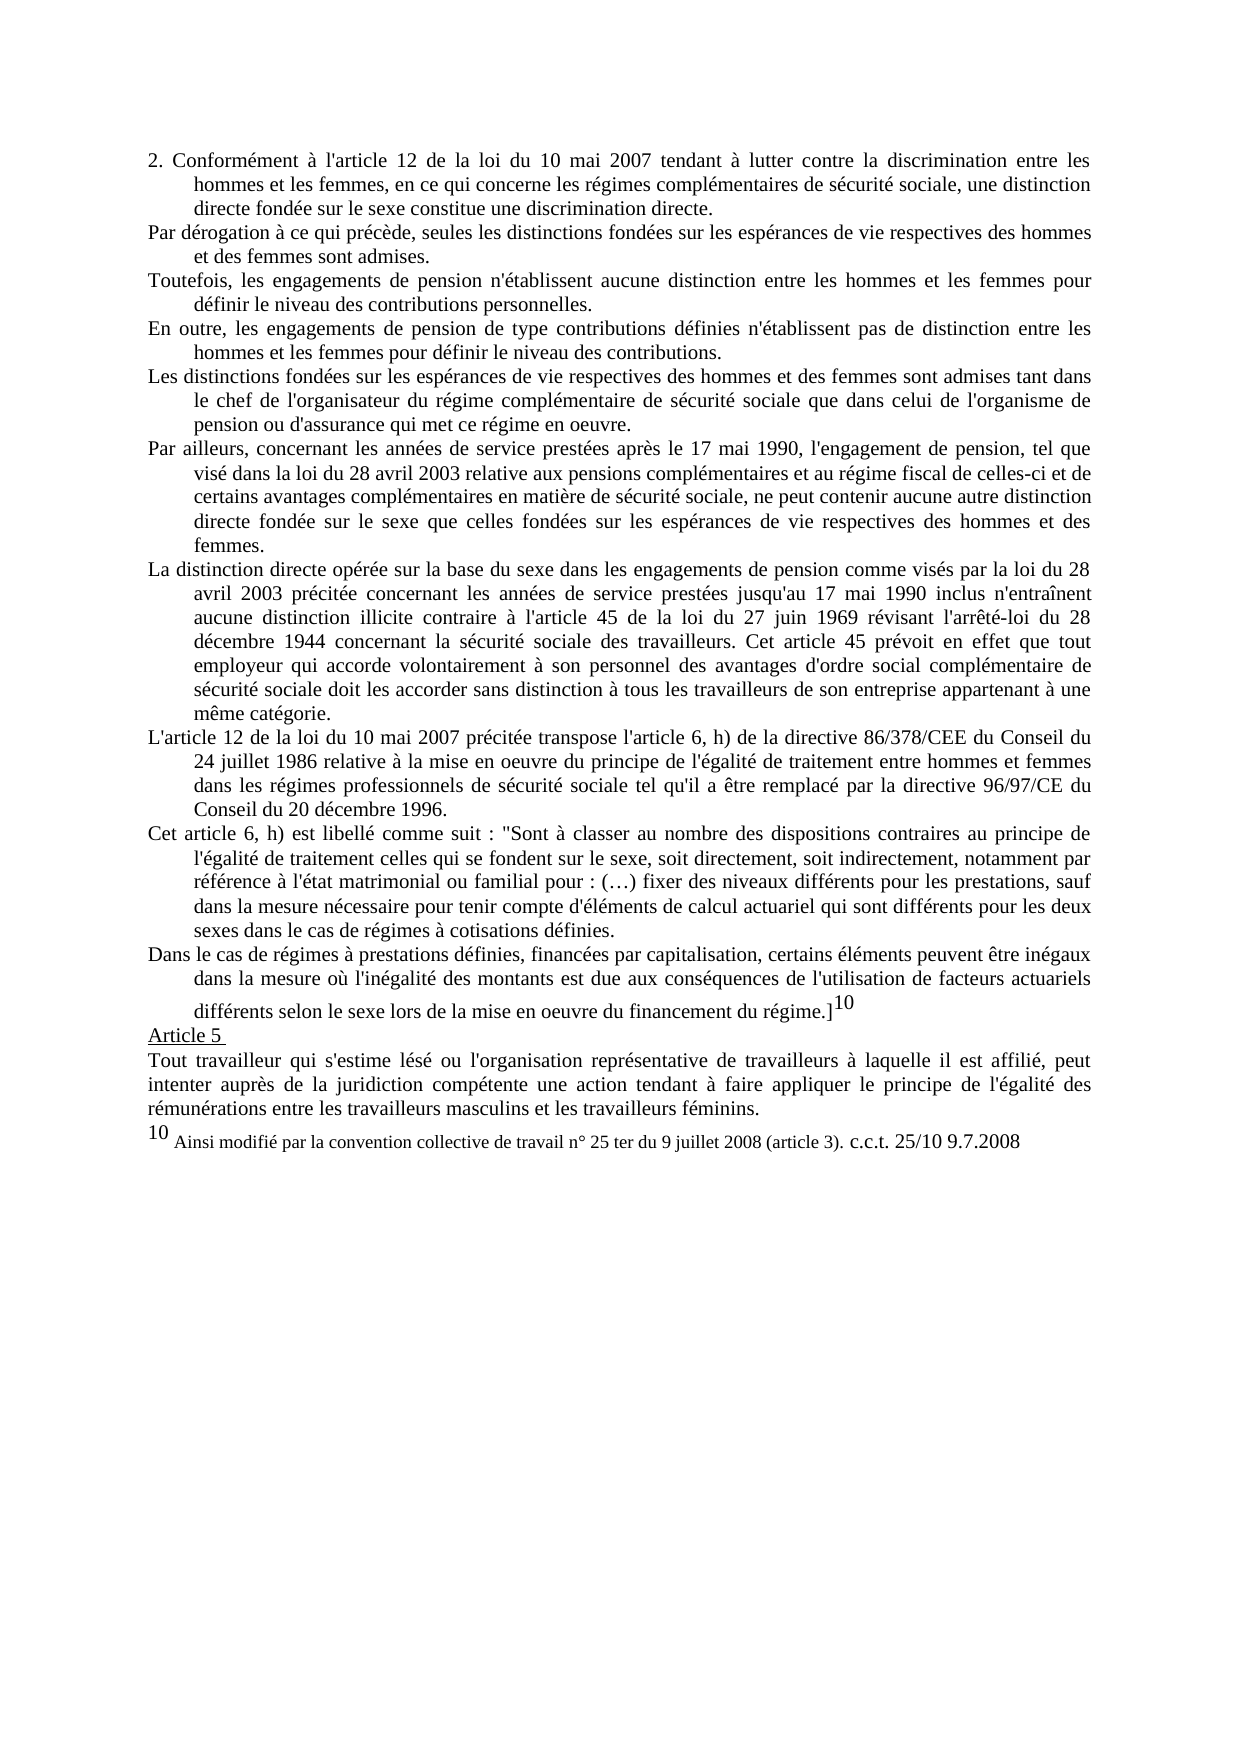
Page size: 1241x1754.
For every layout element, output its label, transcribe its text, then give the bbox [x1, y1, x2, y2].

text Tout travailleur qui s'estime lésé ou l'organisation représentative de travailleurs à laquelle il est affilié, peut intenter auprès de la juridiction compétente une action tendant à faire appliquer le principe de l'égalité des rémunérations entre les travailleurs masculins et les travailleurs féminins. [148, 1047, 1093, 1120]
text 2. Conformément à l'article 12 de la loi du 10 mai 2007 tendant à lutter contre la discrimination entre les hommes et les femmes, en ce qui concerne les régimes complémentaires de sécurité sociale, une distinction directe fondée sur le sexe constitue une discrimination directe. [148, 148, 1093, 220]
text La distinction directe opérée sur la base du sexe dans les engagements de pension comme visés par la loi du 28 avril 2003 précitée concernant les années de service prestées jusqu'au 17 mai 1990 inclus n'entraînent aucune distinction illicite contraire à l'article 45 de la loi du 27 juin 1969 révisant l'arrêté-loi du 28 décembre 1944 concernant la sécurité sociale des travailleurs. Cet article 45 prévoit en effet que tout employeur qui accorde volontairement à son personnel des avantages d'ordre social complémentaire de sécurité sociale doit les accorder sans distinction à tous les travailleurs de son entreprise appartenant à une même catégorie. [148, 557, 1093, 725]
text Article 5 [148, 1023, 1093, 1047]
text 10 Ainsi modifié par la convention collective de travail n° 25 ter du 9 juillet 2008 (article 3). c.c.t. 25/10 9.7.2008 [148, 1120, 1093, 1153]
text Les distinctions fondées sur les espérances de vie respectives des hommes et des femmes sont admises tant dans le chef de l'organisateur du régime complémentaire de sécurité sociale que dans celui de l'organisme de pension ou d'assurance qui met ce régime en oeuvre. [148, 364, 1093, 436]
text Toutefois, les engagements de pension n'établissent aucune distinction entre les hommes et les femmes pour définir le niveau des contributions personnelles. [148, 268, 1093, 316]
text Par dérogation à ce qui précède, seules les distinctions fondées sur les espérances de vie respectives des hommes et des femmes sont admises. [148, 220, 1093, 268]
text Dans le cas de régimes à prestations définies, financées par capitalisation, certains éléments peuvent être inégaux dans la mesure où l'inégalité des montants est due aux conséquences de l'utilisation de facteurs actuariels différents selon le sexe lors de la mise en oeuvre du financement du régime.]10 [148, 942, 1093, 1023]
text L'article 12 de la loi du 10 mai 2007 précitée transpose l'article 6, h) de la directive 86/378/CEE du Conseil du 24 juillet 1986 relative à la mise en oeuvre du principe de l'égalité de traitement entre hommes et femmes dans les régimes professionnels de sécurité sociale tel qu'il a être remplacé par la directive 96/97/CE du Conseil du 20 décembre 1996. [148, 725, 1093, 821]
text En outre, les engagements de pension de type contributions définies n'établissent pas de distinction entre les hommes et les femmes pour définir le niveau des contributions. [148, 316, 1093, 364]
text Par ailleurs, concernant les années de service prestées après le 17 mai 1990, l'engagement de pension, tel que visé dans la loi du 28 avril 2003 relative aux pensions complémentaires et au régime fiscal de celles-ci et de certains avantages complémentaires en matière de sécurité sociale, ne peut contenir aucune autre distinction directe fondée sur le sexe que celles fondées sur les espérances de vie respectives des hommes et des femmes. [148, 436, 1093, 557]
text Cet article 6, h) est libellé comme suit : "Sont à classer au nombre des dispositions contraires au principe de l'égalité de traitement celles qui se fondent sur le sexe, soit directement, soit indirectement, notamment par référence à l'état matrimonial ou familial pour : (…) fixer des niveaux différents pour les prestations, sauf dans la mesure nécessaire pour tenir compte d'éléments de calcul actuariel qui sont différents pour les deux sexes dans le cas de régimes à cotisations définies. [148, 821, 1093, 942]
